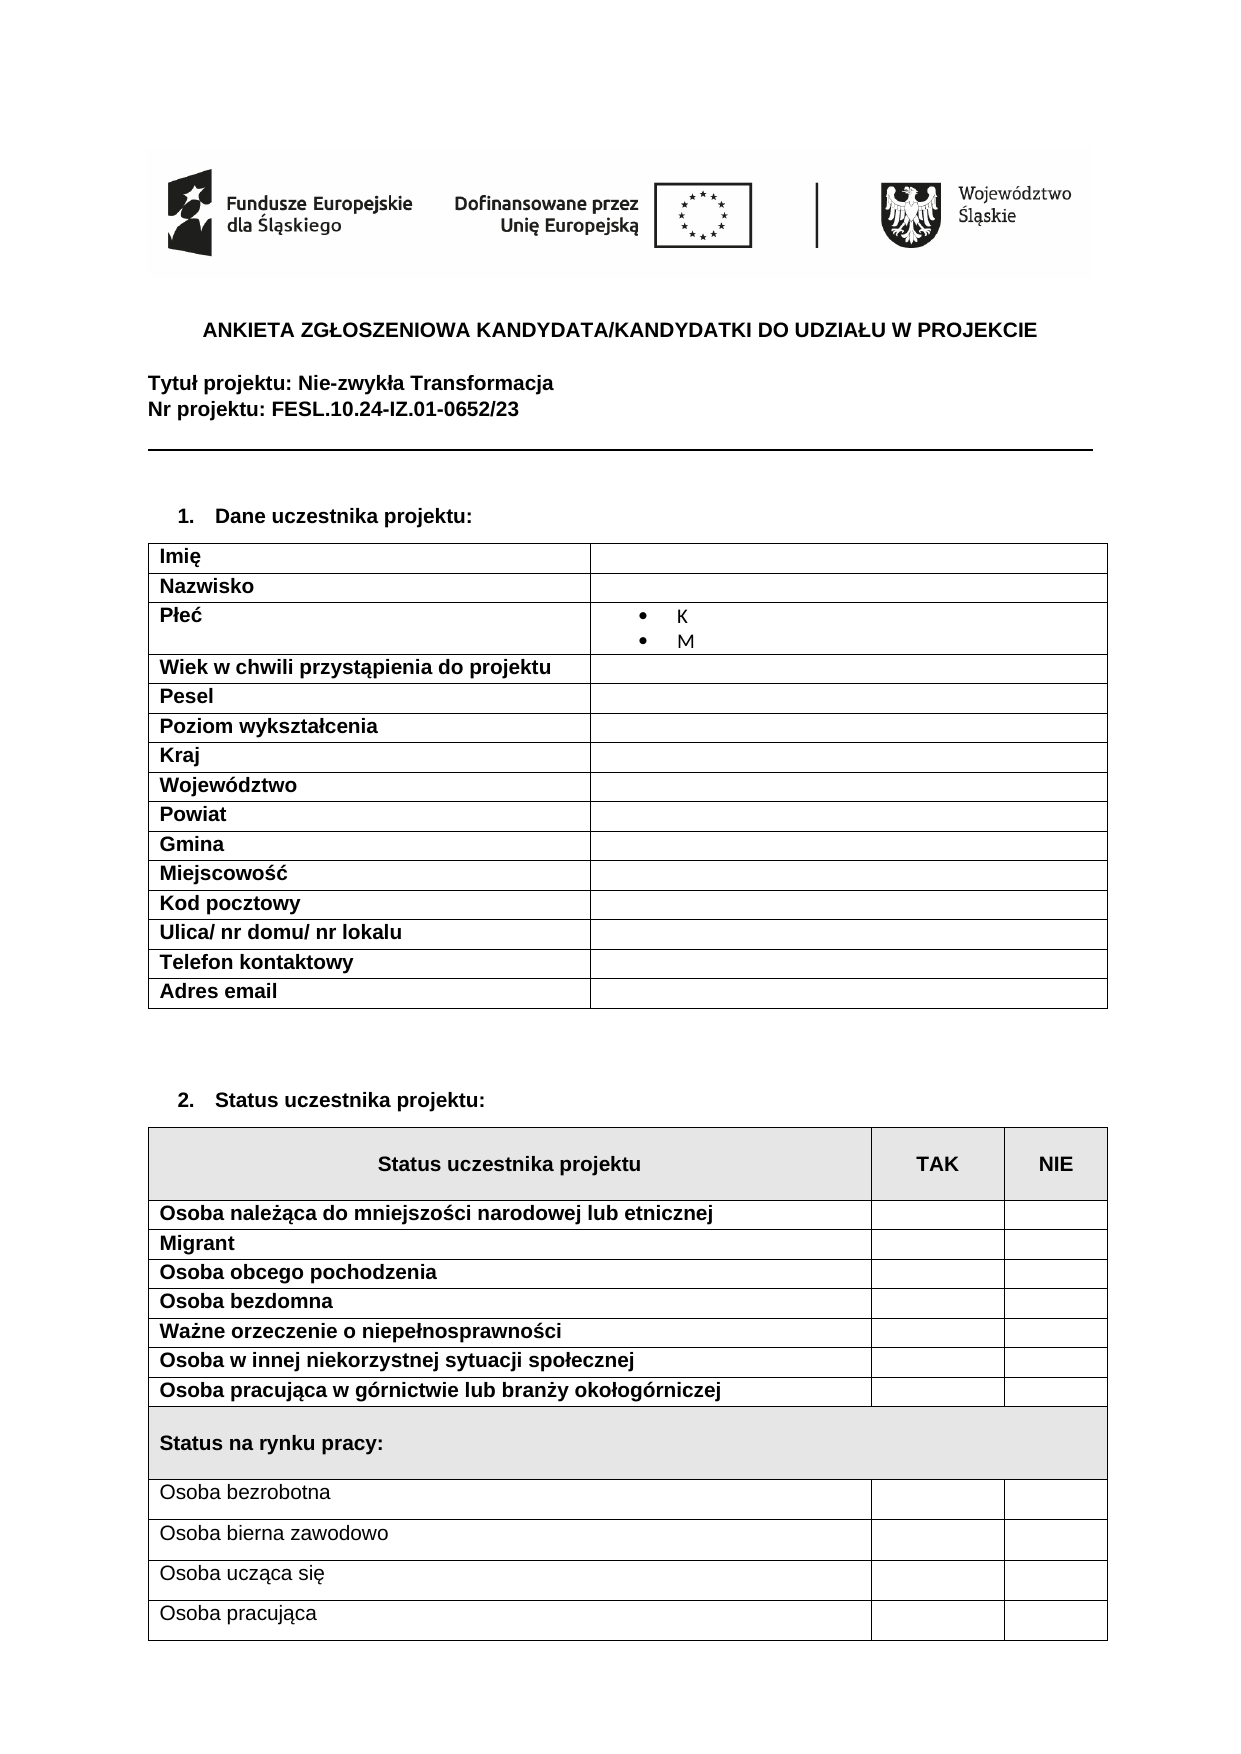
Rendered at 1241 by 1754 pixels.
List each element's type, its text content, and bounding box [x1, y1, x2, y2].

table_cell Płeć [149, 603, 590, 654]
table_header Imię [149, 544, 590, 572]
table_cell Poziom wykształcenia [149, 714, 590, 742]
table_cell Ważne orzeczenie o niepełnosprawności [149, 1319, 871, 1347]
table_header TAK [872, 1128, 1004, 1200]
table_cell Osoba ucząca się [149, 1561, 871, 1600]
table_header Status uczestnika projektu [149, 1128, 871, 1200]
list Status uczestnika projektu: [177, 1088, 1093, 1112]
table_cell [591, 743, 1107, 772]
table_cell Gmina [149, 832, 590, 860]
table_cell [1005, 1289, 1107, 1318]
table_cell [591, 861, 1107, 889]
text ANKIETA ZGŁOSZENIOWA KANDYDATA/KANDYDATKI DO UDZIAŁU W PROJEKCIE [148, 318, 1093, 342]
table_cell [1005, 1348, 1107, 1377]
table_cell Osoba bierna zawodowo [149, 1520, 871, 1559]
table_cell Nazwisko [149, 574, 590, 602]
text Tytuł projektu: Nie-zwykła Transformacja [148, 371, 1093, 395]
table_cell [872, 1201, 1004, 1229]
table_cell Osoba bezdomna [149, 1289, 871, 1318]
table_cell [872, 1480, 1004, 1519]
table_cell Osoba pracująca w górnictwie lub branży okołogórniczej [149, 1378, 871, 1406]
table_cell [591, 891, 1107, 919]
table_cell [872, 1319, 1004, 1347]
table_cell [1005, 1378, 1107, 1406]
table_cell Wiek w chwili przystąpienia do projektu [149, 655, 590, 683]
table_cell [872, 1378, 1004, 1406]
table_cell [591, 979, 1107, 1007]
table_cell [872, 1601, 1004, 1640]
table_cell Pesel [149, 684, 590, 713]
table_cell Osoba należąca do mniejszości narodowej lub etnicznej [149, 1201, 871, 1229]
table_cell [591, 832, 1107, 860]
table_cell [1005, 1201, 1107, 1229]
table_cell [872, 1561, 1004, 1600]
table_header [591, 544, 1107, 572]
table_cell Ulica/ nr domu/ nr lokalu [149, 920, 590, 948]
picture [146, 147, 1092, 278]
table_cell [1005, 1480, 1107, 1519]
table_cell [1005, 1520, 1107, 1559]
table_cell [591, 802, 1107, 831]
table_cell [1005, 1230, 1107, 1259]
table_cell [1005, 1561, 1107, 1600]
table_cell Telefon kontaktowy [149, 950, 590, 978]
table_cell Osoba w innej niekorzystnej sytuacji społecznej [149, 1348, 871, 1377]
table_cell [591, 714, 1107, 742]
table_cell [1005, 1260, 1107, 1288]
table_cell [591, 574, 1107, 602]
table_cell [872, 1348, 1004, 1377]
table_cell Osoba obcego pochodzenia [149, 1260, 871, 1288]
table_cell Kraj [149, 743, 590, 772]
table_cell Migrant [149, 1230, 871, 1259]
table_cell [591, 684, 1107, 713]
table_cell [591, 773, 1107, 801]
table_cell [1005, 1319, 1107, 1347]
table_cell [591, 950, 1107, 978]
table_cell [591, 655, 1107, 683]
table_cell Kod pocztowy [149, 891, 590, 919]
table_cell Powiat [149, 802, 590, 831]
list Dane uczestnika projektu: [177, 504, 1093, 528]
table_header NIE [1005, 1128, 1107, 1200]
table_cell Adres email [149, 979, 590, 1007]
table_cell [872, 1230, 1004, 1259]
table_cell [591, 920, 1107, 948]
text Nr projektu: FESL.10.24-IZ.01-0652/23 [148, 397, 1093, 421]
table_cell K M [591, 603, 1107, 654]
table_cell Województwo [149, 773, 590, 801]
table_cell [872, 1520, 1004, 1559]
table_cell [872, 1289, 1004, 1318]
table_cell Miejscowość [149, 861, 590, 889]
table_cell Status na rynku pracy: [149, 1407, 1107, 1479]
table_cell Osoba bezrobotna [149, 1480, 871, 1519]
table_cell Osoba pracująca [149, 1601, 871, 1640]
table_cell [872, 1260, 1004, 1288]
table_cell [1005, 1601, 1107, 1640]
